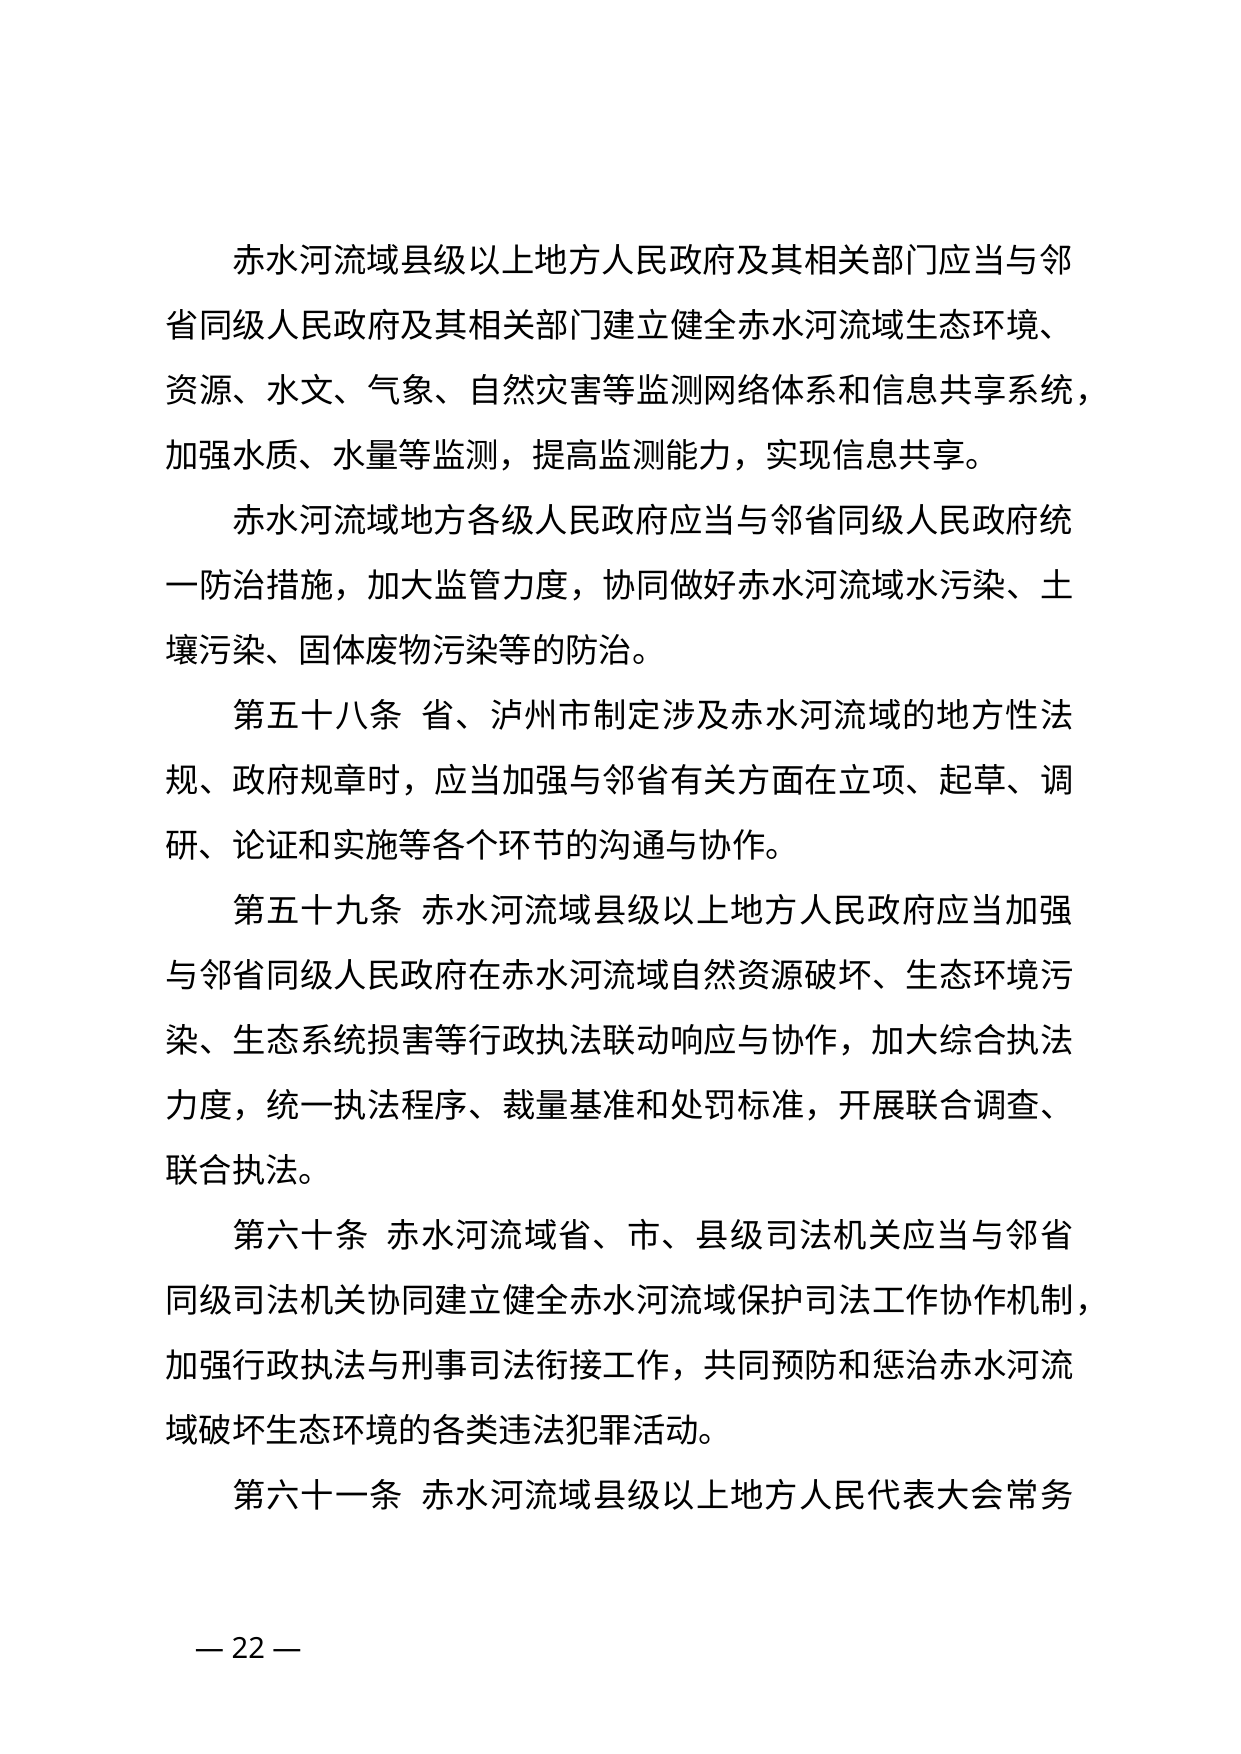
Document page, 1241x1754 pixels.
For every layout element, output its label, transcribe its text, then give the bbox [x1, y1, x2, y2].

text 赤水河流域地方各级人民政府应当与邻省同级人民政府统一防治措施，加大监管力度，协同做好赤水河流域水污染、土壤污染、固体废物污染等的防治。 [165, 486, 1075, 681]
text 第六十条 赤水河流域省、市、县级司法机关应当与邻省同级司法机关协同建立健全赤水河流域保护司法工作协作机制，加强行政执法与刑事司法衔接工作，共同预防和惩治赤水河流域破坏生态环境的各类违法犯罪活动。 [165, 1201, 1075, 1461]
text 赤水河流域县级以上地方人民政府及其相关部门应当与邻省同级人民政府及其相关部门建立健全赤水河流域生态环境、资源、水文、气象、自然灾害等监测网络体系和信息共享系统，加强水质、水量等监测，提高监测能力，实现信息共享。 [165, 226, 1075, 486]
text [165, 1461, 1075, 1526]
text 第五十九条 赤水河流域县级以上地方人民政府应当加强与邻省同级人民政府在赤水河流域自然资源破坏、生态环境污染、生态系统损害等行政执法联动响应与协作，加大综合执法力度，统一执法程序、裁量基准和处罚标准，开展联合调查、联合执法。 [165, 876, 1075, 1201]
text 第五十八条 省、泸州市制定涉及赤水河流域的地方性法规、政府规章时，应当加强与邻省有关方面在立项、起草、调研、论证和实施等各个环节的沟通与协作。 [165, 681, 1075, 876]
